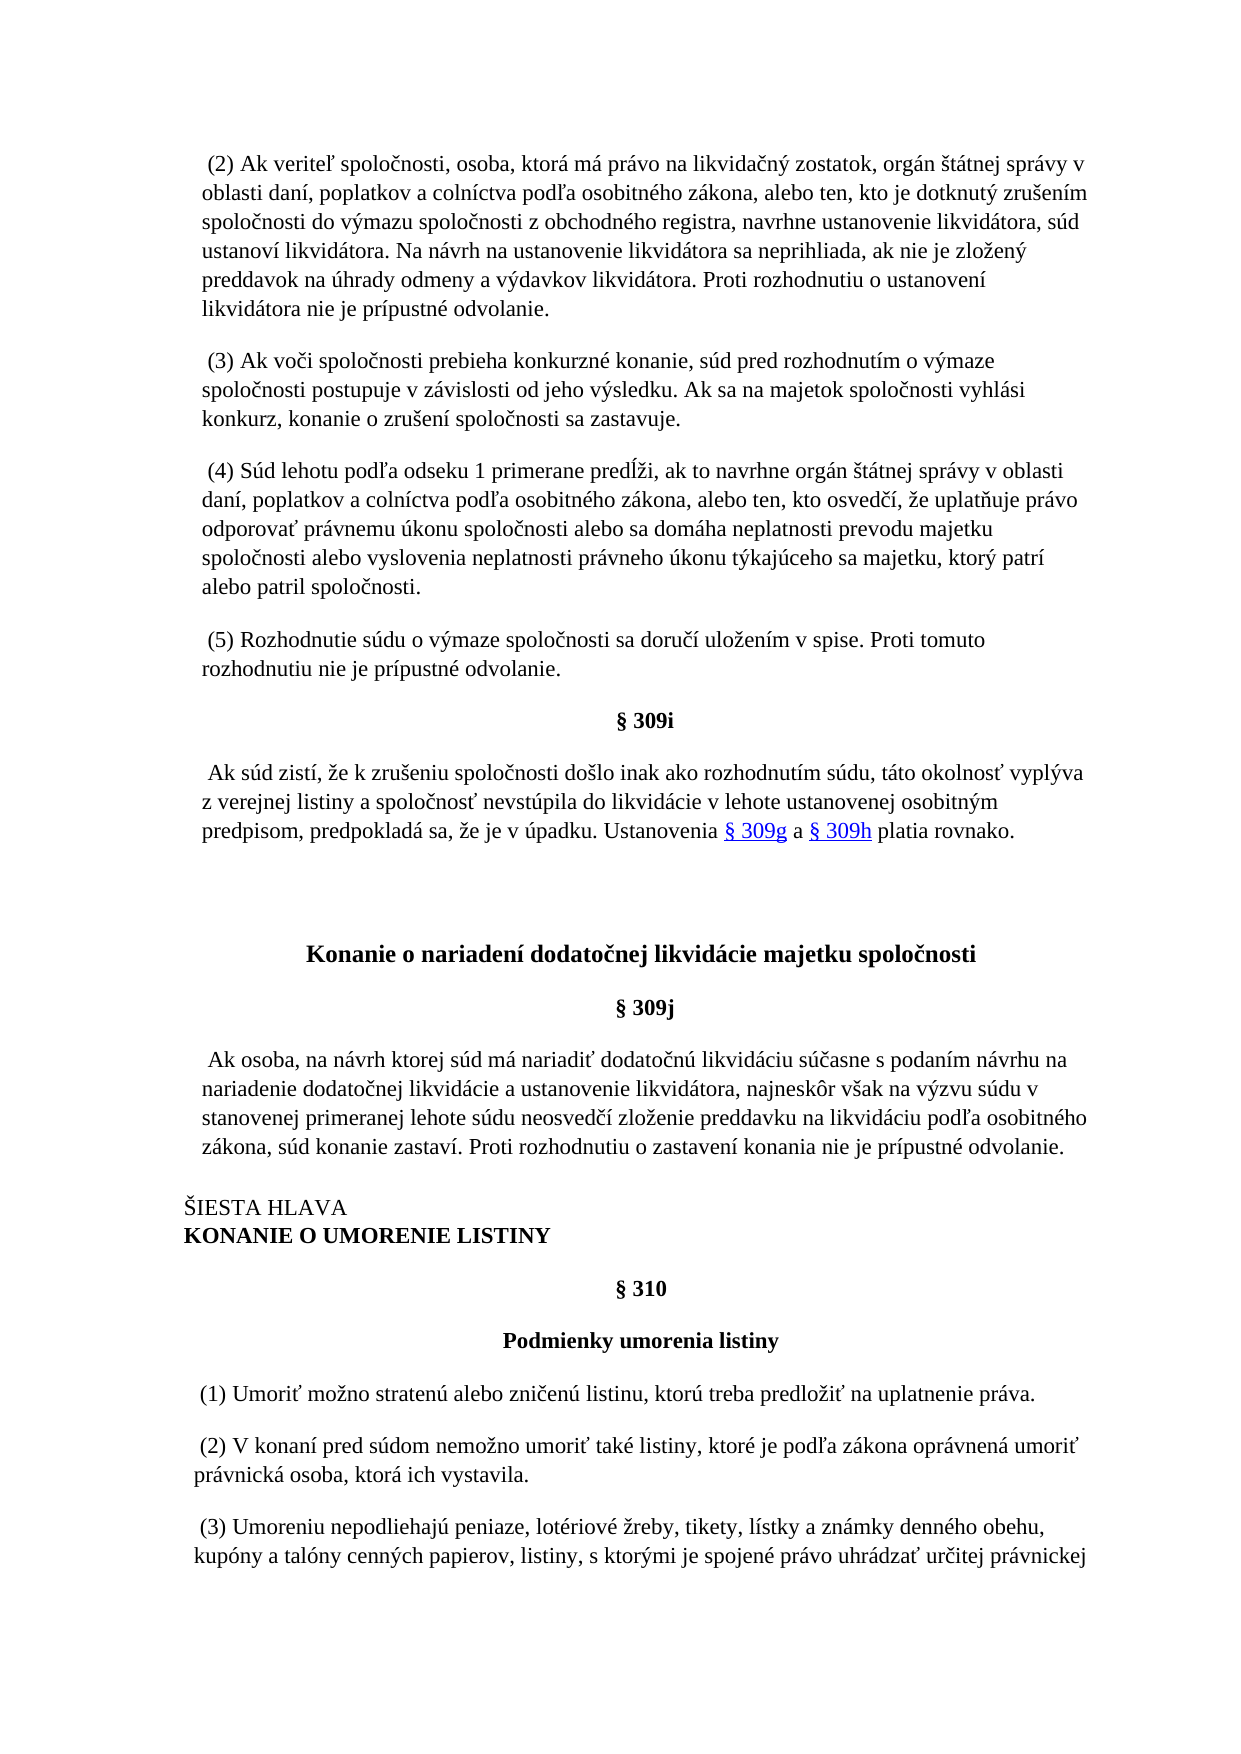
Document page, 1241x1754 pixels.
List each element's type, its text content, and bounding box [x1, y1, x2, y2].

text ŠIESTA HLAVA [178, 1193, 1090, 1220]
text Konanie o nariadení dodatočnej likvidácie majetku spoločnosti [186, 939, 1090, 968]
text § 310 [186, 1275, 1090, 1301]
text Podmienky umorenia listiny [186, 1327, 1090, 1354]
text § 309j [194, 994, 1090, 1020]
text (3) Ak voči spoločnosti prebieha konkurzné konanie, súd pred rozhodnutím o výmaze spoločnosti postupuje v závislosti od jeho výsledku. Ak sa na majetok spoločnosti vyhlási konkurz, konanie o zrušení spoločnosti sa zastavuje. [202, 347, 1090, 431]
text (4) Súd lehotu podľa odseku 1 primerane predĺži, ak to navrhne orgán štátnej správy v oblasti daní, poplatkov a colníctva podľa osobitného zákona, alebo ten, kto osvedčí, že uplatňuje právo odporovať právnemu úkonu spoločnosti alebo sa domáha neplatnosti prevodu majetku spoločnosti alebo vyslovenia neplatnosti právneho úkonu týkajúceho sa majetku, ktorý patrí alebo patril spoločnosti. [202, 457, 1090, 600]
text Ak súd zistí, že k zrušeniu spoločnosti došlo inak ako rozhodnutím súdu, táto okolnosť vyplýva z verejnej listiny a spoločnosť nevstúpila do likvidácie v lehote ustanovenej osobitným predpisom, predpokladá sa, že je v úpadku. Ustanovenia § 309g a § 309h platia rovnako. [202, 759, 1090, 844]
text (2) Ak veriteľ spoločnosti, osoba, ktorá má právo na likvidačný zostatok, orgán štátnej správy v oblasti daní, poplatkov a colníctva podľa osobitného zákona, alebo ten, kto je dotknutý zrušením spoločnosti do výmazu spoločnosti z obchodného registra, navrhne ustanovenie likvidátora, súd ustanoví likvidátora. Na návrh na ustanovenie likvidátora sa neprihliada, ak nie je zložený preddavok na úhrady odmeny a výdavkov likvidátora. Proti rozhodnutiu o ustanovení likvidátora nie je prípustné odvolanie. [202, 150, 1090, 321]
text KONANIE O UMORENIE LISTINY [178, 1222, 1090, 1249]
text Ak osoba, na návrh ktorej súd má nariadiť dodatočnú likvidáciu súčasne s podaním návrhu na nariadenie dodatočnej likvidácie a ustanovenie likvidátora, najneskôr však na výzvu súdu v stanovenej primeranej lehote súdu neosvedčí zloženie preddavku na likvidáciu podľa osobitného zákona, súd konanie zastaví. Proti rozhodnutiu o zastavení konania nie je prípustné odvolanie. [202, 1046, 1090, 1160]
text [194, 1513, 1090, 1569]
text (2) V konaní pred súdom nemožno umoriť také listiny, ktoré je podľa zákona oprávnená umoriť právnická osoba, ktorá ich vystavila. [194, 1432, 1090, 1487]
text (5) Rozhodnutie súdu o výmaze spoločnosti sa doručí uložením v spise. Proti tomuto rozhodnutiu nie je prípustné odvolanie. [202, 626, 1090, 681]
text (1) Umoriť možno stratenú alebo zničenú listinu, ktorú treba predložiť na uplatnenie práva. [194, 1380, 1090, 1406]
text § 309i [194, 707, 1090, 733]
